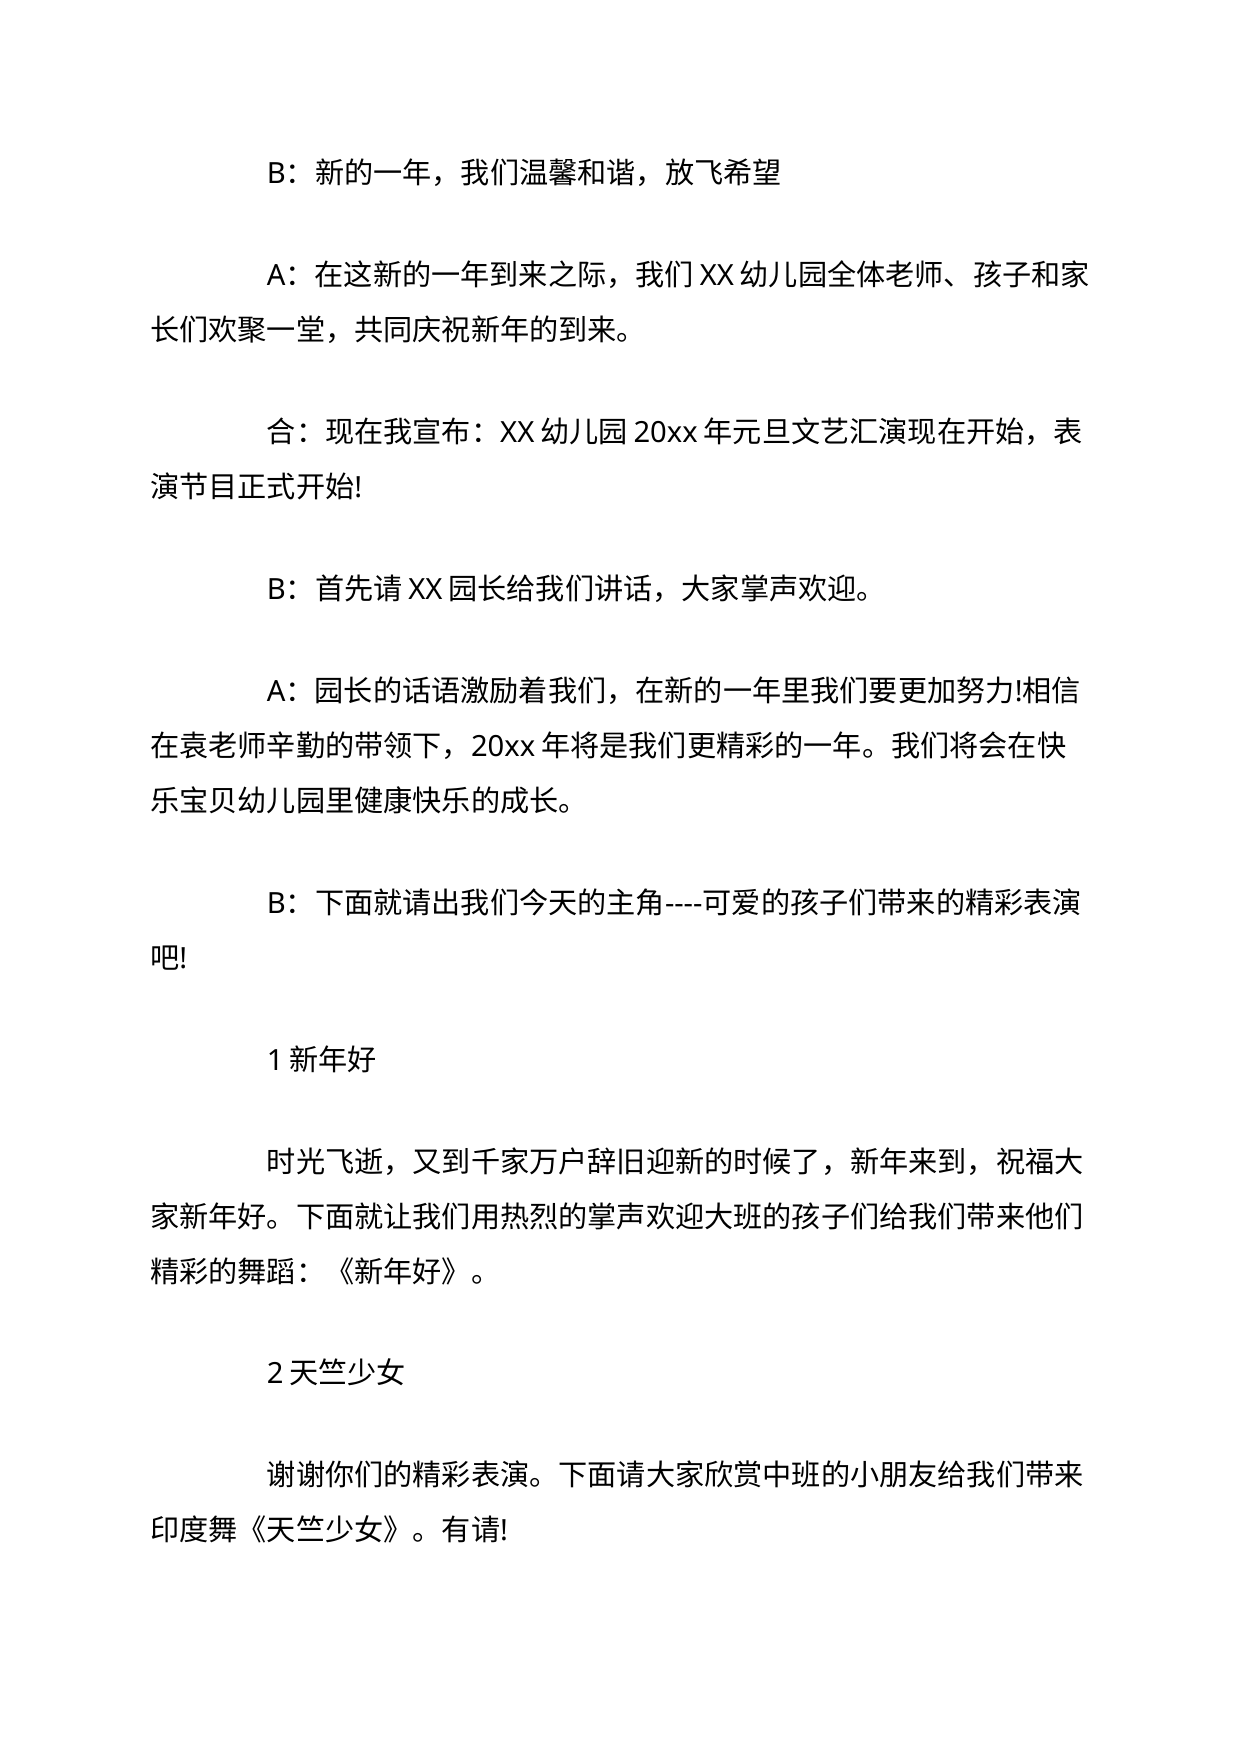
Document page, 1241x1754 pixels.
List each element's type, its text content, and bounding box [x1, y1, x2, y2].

text 时光飞逝，又到千家万户辞旧迎新的时候了，新年来到，祝福大家新年好。下面就让我们用热烈的掌声欢迎大班的孩子们给我们带来他们精彩的舞蹈：《新年好》。 [150, 1138, 1090, 1291]
text B：新的一年，我们温馨和谐，放飞希望 [150, 150, 1090, 192]
text 2天竺少女 [150, 1350, 1090, 1392]
text 合：现在我宣布：XX幼儿园20xx年元旦文艺汇演现在开始，表演节目正式开始! [150, 409, 1090, 506]
text 1新年好 [150, 1036, 1090, 1079]
text 谢谢你们的精彩表演。下面请大家欣赏中班的小朋友给我们带来印度舞《天竺少女》。有请! [150, 1452, 1090, 1549]
text A：园长的话语激励着我们，在新的一年里我们要更加努力!相信在袁老师辛勤的带领下，20xx年将是我们更精彩的一年。我们将会在快乐宝贝幼儿园里健康快乐的成长。 [150, 668, 1090, 820]
text B：首先请XX园长给我们讲话，大家掌声欢迎。 [150, 566, 1090, 608]
text B：下面就请出我们今天的主角----可爱的孩子们带来的精彩表演吧! [150, 879, 1090, 977]
text A：在这新的一年到来之际，我们XX幼儿园全体老师、孩子和家长们欢聚一堂，共同庆祝新年的到来。 [150, 252, 1090, 349]
